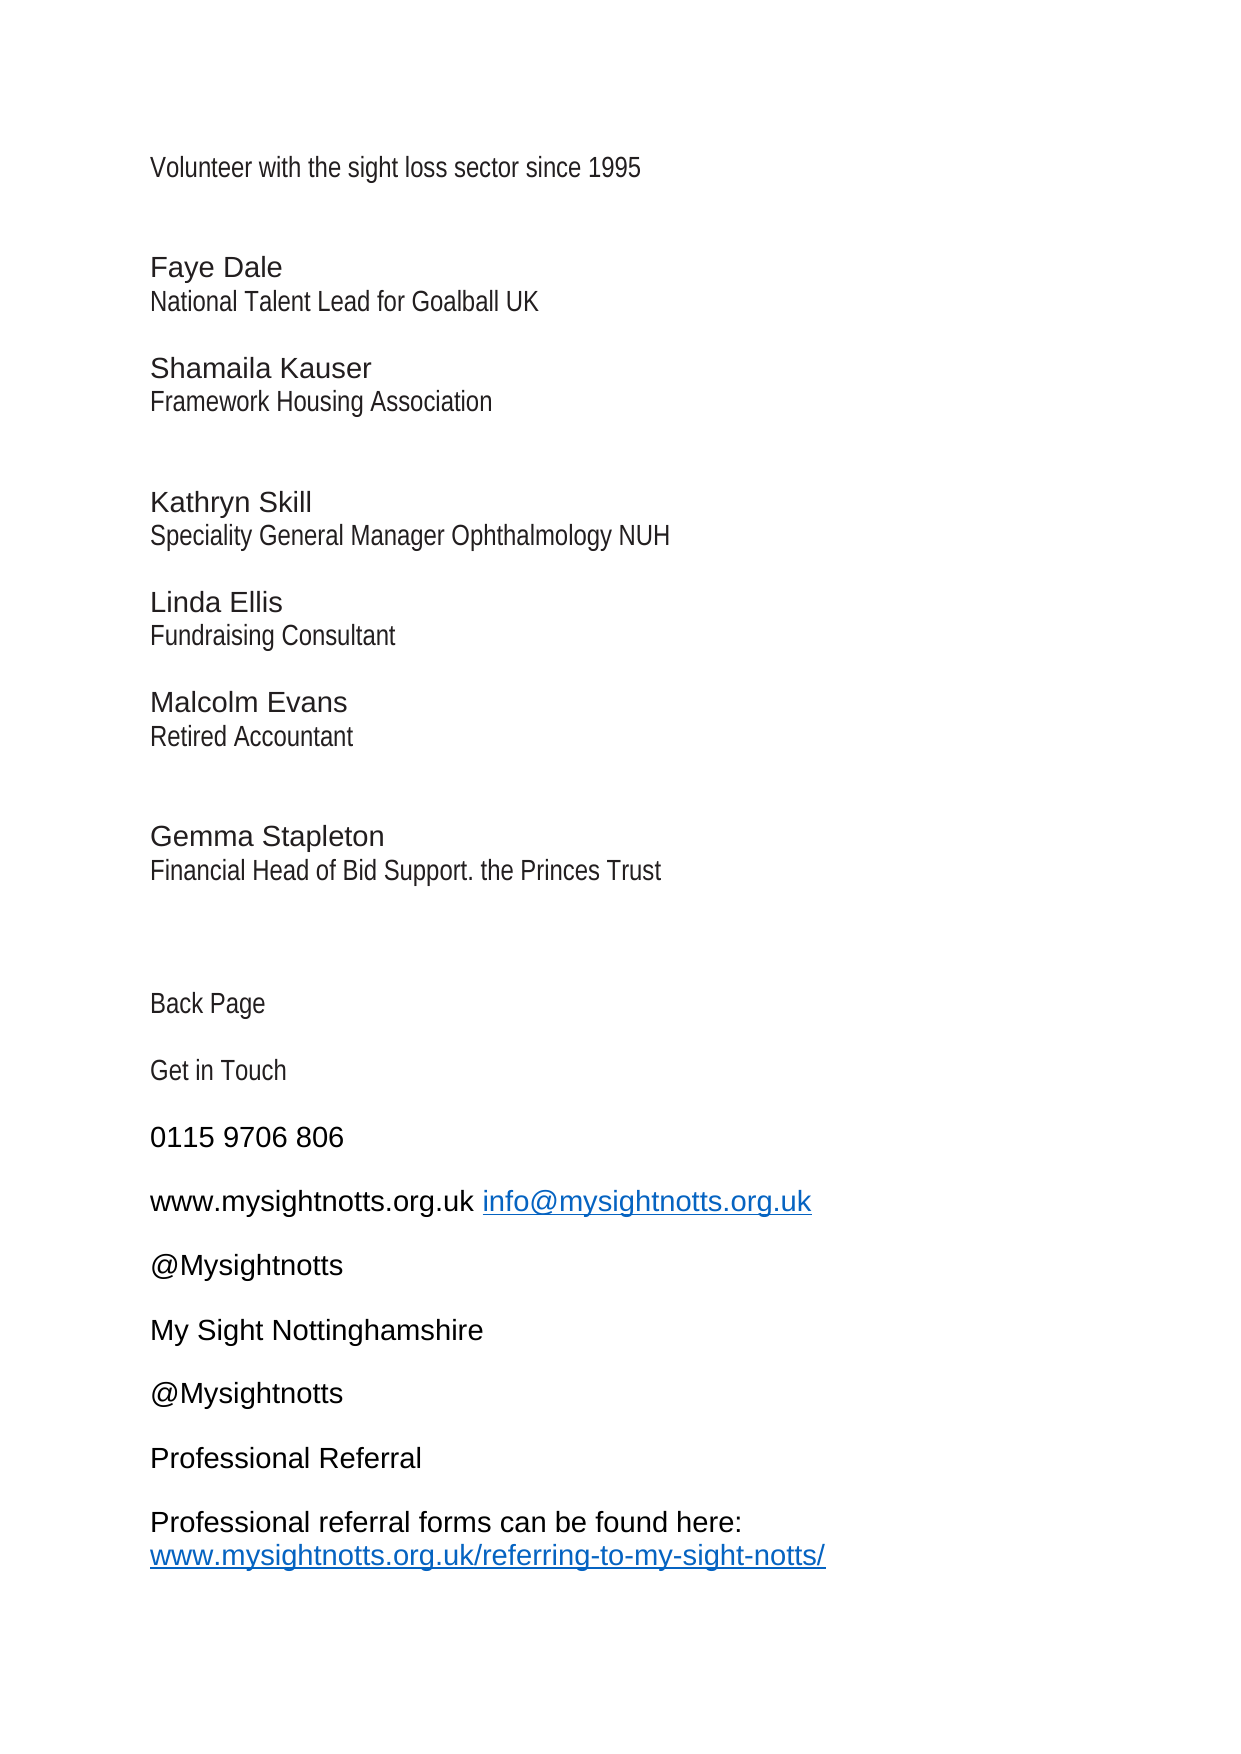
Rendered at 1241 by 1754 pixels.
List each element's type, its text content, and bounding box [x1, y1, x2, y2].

text Professional referral forms can be found here: [150, 1505, 1090, 1538]
text Shamaila Kauser [150, 351, 1090, 384]
text Fundraising Consultant [150, 618, 1090, 652]
text Linda Ellis [150, 585, 1090, 618]
text 0115 9706 806 [150, 1120, 1090, 1154]
text Framework Housing Association [150, 384, 1090, 418]
text Faye Dale [150, 250, 1090, 284]
text Speciality General Manager Ophthalmology NUH [150, 518, 1090, 552]
text @Mysightnotts [150, 1248, 1090, 1282]
text www.mysightnotts.org.uk info@mysightnotts.org.uk [150, 1184, 1090, 1218]
text Gemma Stapleton [150, 819, 1090, 853]
text National Talent Lead for Goalball UK [150, 284, 1090, 317]
text @Mysightnotts [150, 1377, 1090, 1410]
text My Sight Nottinghamshire [150, 1312, 1090, 1346]
text Retired Accountant [150, 719, 1090, 752]
text Professional Referral [150, 1441, 1090, 1474]
text Financial Head of Bid Support. the Princes Trust [150, 853, 1090, 886]
text Malcolm Evans [150, 685, 1090, 719]
text Get in Touch [150, 1053, 1090, 1087]
text Kathryn Skill [150, 484, 1090, 518]
text Volunteer with the sight loss sector since 1995 [150, 150, 1090, 183]
text www.mysightnotts.org.uk/referring-to-my-sight-notts/ [150, 1538, 1090, 1572]
text Back Page [150, 987, 1090, 1020]
